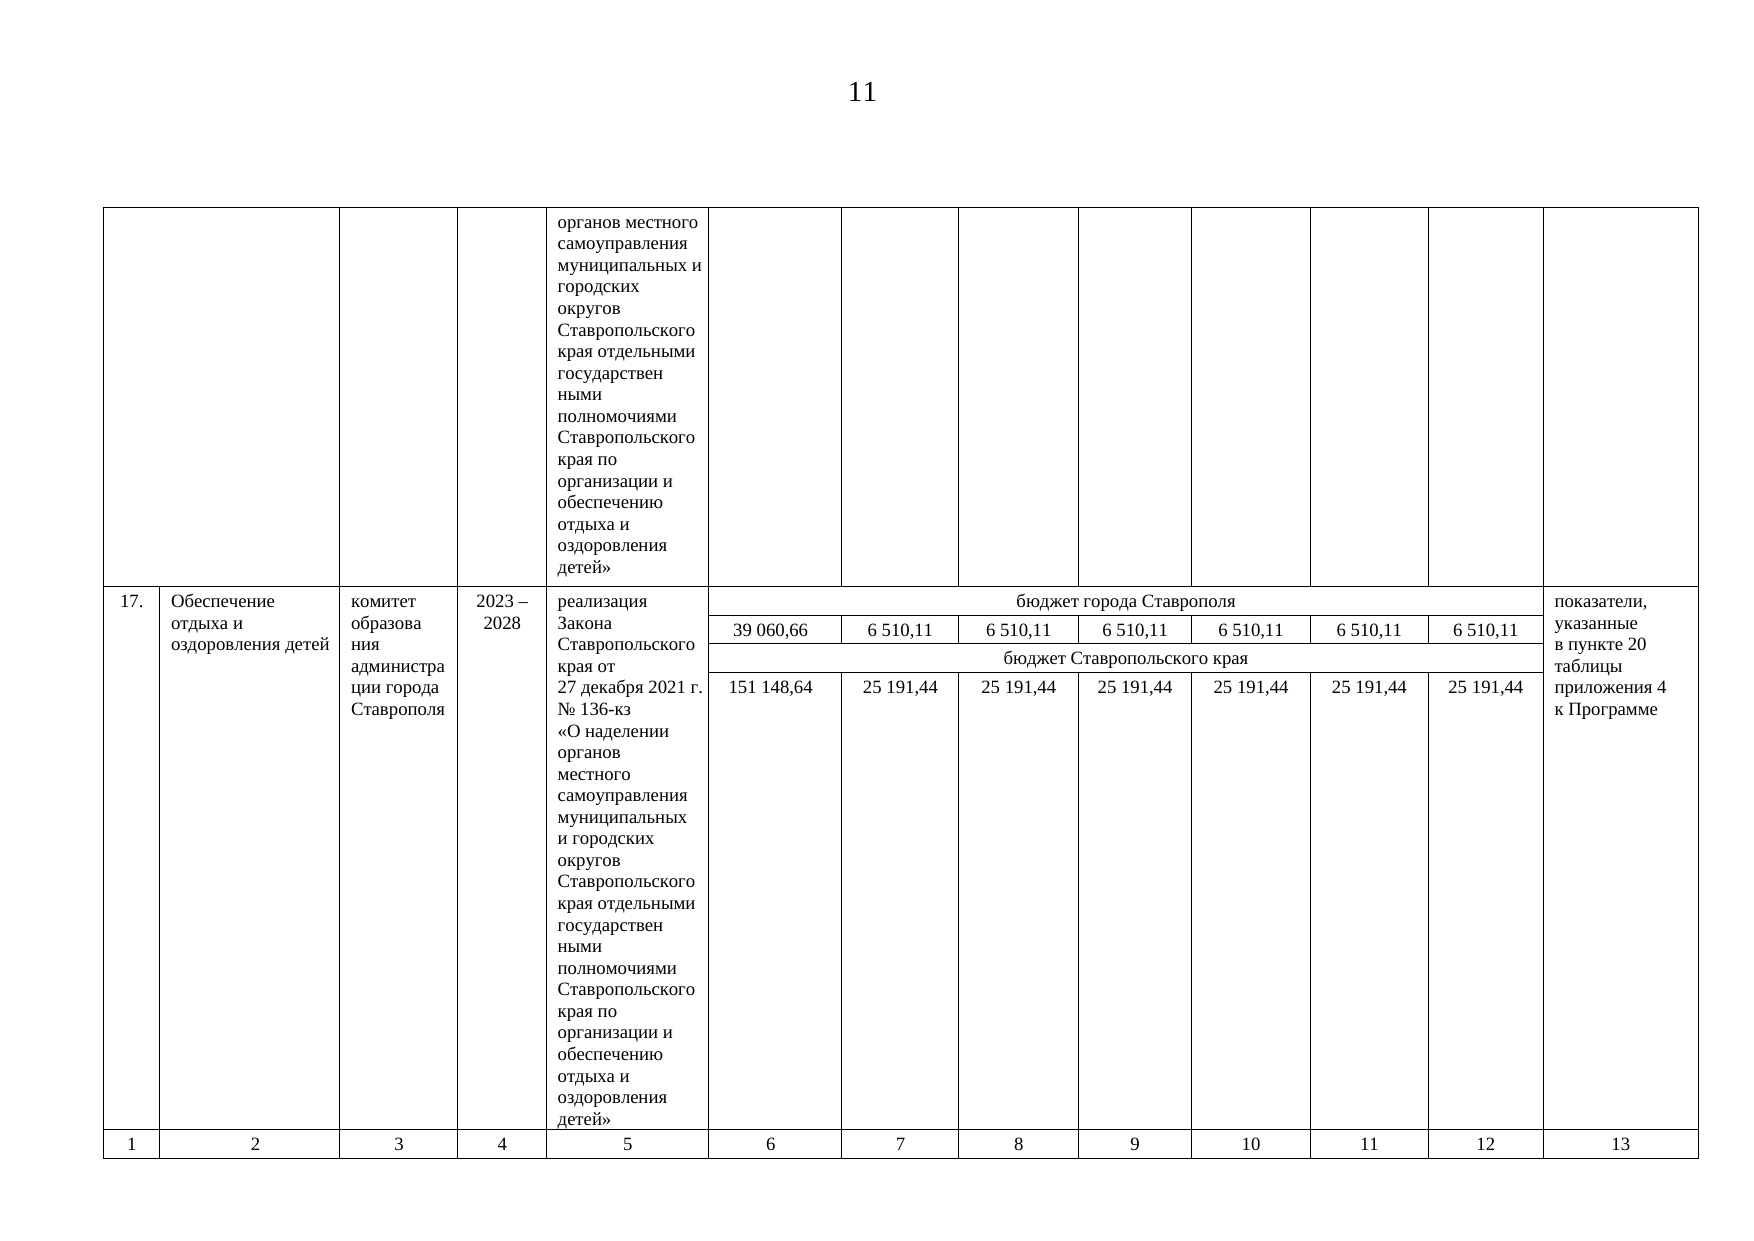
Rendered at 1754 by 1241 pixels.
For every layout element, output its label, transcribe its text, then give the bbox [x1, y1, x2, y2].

table_cell 8 [959, 1130, 1078, 1158]
table_cell 13 [1544, 1130, 1698, 1158]
table_cell 25 191,44 [1429, 673, 1543, 1129]
table_cell 151 148,64 [709, 673, 841, 1129]
table_cell 39 060,66 [709, 616, 841, 643]
table_cell [1429, 208, 1543, 586]
table_cell [1192, 208, 1310, 586]
table_cell 6 [709, 1130, 841, 1158]
table_cell бюджет Ставропольского края [709, 644, 1543, 672]
table_cell 25 191,44 [1192, 673, 1310, 1129]
table_cell 3 [340, 1130, 457, 1158]
table_cell 25 191,44 [842, 673, 958, 1129]
table_cell 12 [1429, 1130, 1543, 1158]
table_cell 6 510,11 [1311, 616, 1428, 643]
table_cell 25 191,44 [1079, 673, 1191, 1129]
table_cell [1079, 208, 1191, 586]
table_cell 6 510,11 [1192, 616, 1310, 643]
table_cell 25 191,44 [959, 673, 1078, 1129]
table_cell 2023 – 2028 [458, 587, 546, 1129]
table_cell 25 191,44 [1311, 673, 1428, 1129]
table_cell комитет образова ния администра ции города Ставрополя [340, 587, 457, 1129]
table_cell [959, 208, 1078, 586]
table_cell органов местного самоуправления муниципальных и городских округов Ставропольского края отдельными государствен ными полномочиями Ставропольского края по организации и обеспечению отдыха и оздоровления детей» [547, 208, 708, 586]
table_cell 2 [160, 1130, 339, 1158]
table_cell [709, 208, 841, 586]
table_cell 10 [1192, 1130, 1310, 1158]
table_cell [104, 208, 339, 586]
table_cell 9 [1079, 1130, 1191, 1158]
table_cell [458, 208, 546, 586]
table_cell 6 510,11 [842, 616, 958, 643]
table_cell бюджет города Ставрополя [709, 587, 1543, 615]
table_cell реализация Закона Ставропольского края от 27 декабря 2021 г. № 136-кз «О наделении органов местного самоуправления муниципальных и городских округов Ставропольского края отдельными государствен ными полномочиями Ставропольского края по организации и обеспечению отдыха и оздоровления детей» [547, 587, 708, 1129]
table_cell 17. [104, 587, 159, 1129]
table_cell 6 510,11 [1429, 616, 1543, 643]
table_cell [1311, 208, 1428, 586]
table_cell [1544, 208, 1698, 586]
table_cell [340, 208, 457, 586]
table_cell [842, 208, 958, 586]
table_cell показатели, указанные в пункте 20 таблицы приложения 4 к Программе [1544, 587, 1698, 1129]
table_cell 4 [458, 1130, 546, 1158]
table_cell 5 [547, 1130, 708, 1158]
table_cell Обеспечение отдыха и оздоровления детей [160, 587, 339, 1129]
table_cell 7 [842, 1130, 958, 1158]
table_cell 6 510,11 [959, 616, 1078, 643]
table_cell 6 510,11 [1079, 616, 1191, 643]
table_cell 1 [104, 1130, 159, 1158]
table_cell 11 [1311, 1130, 1428, 1158]
